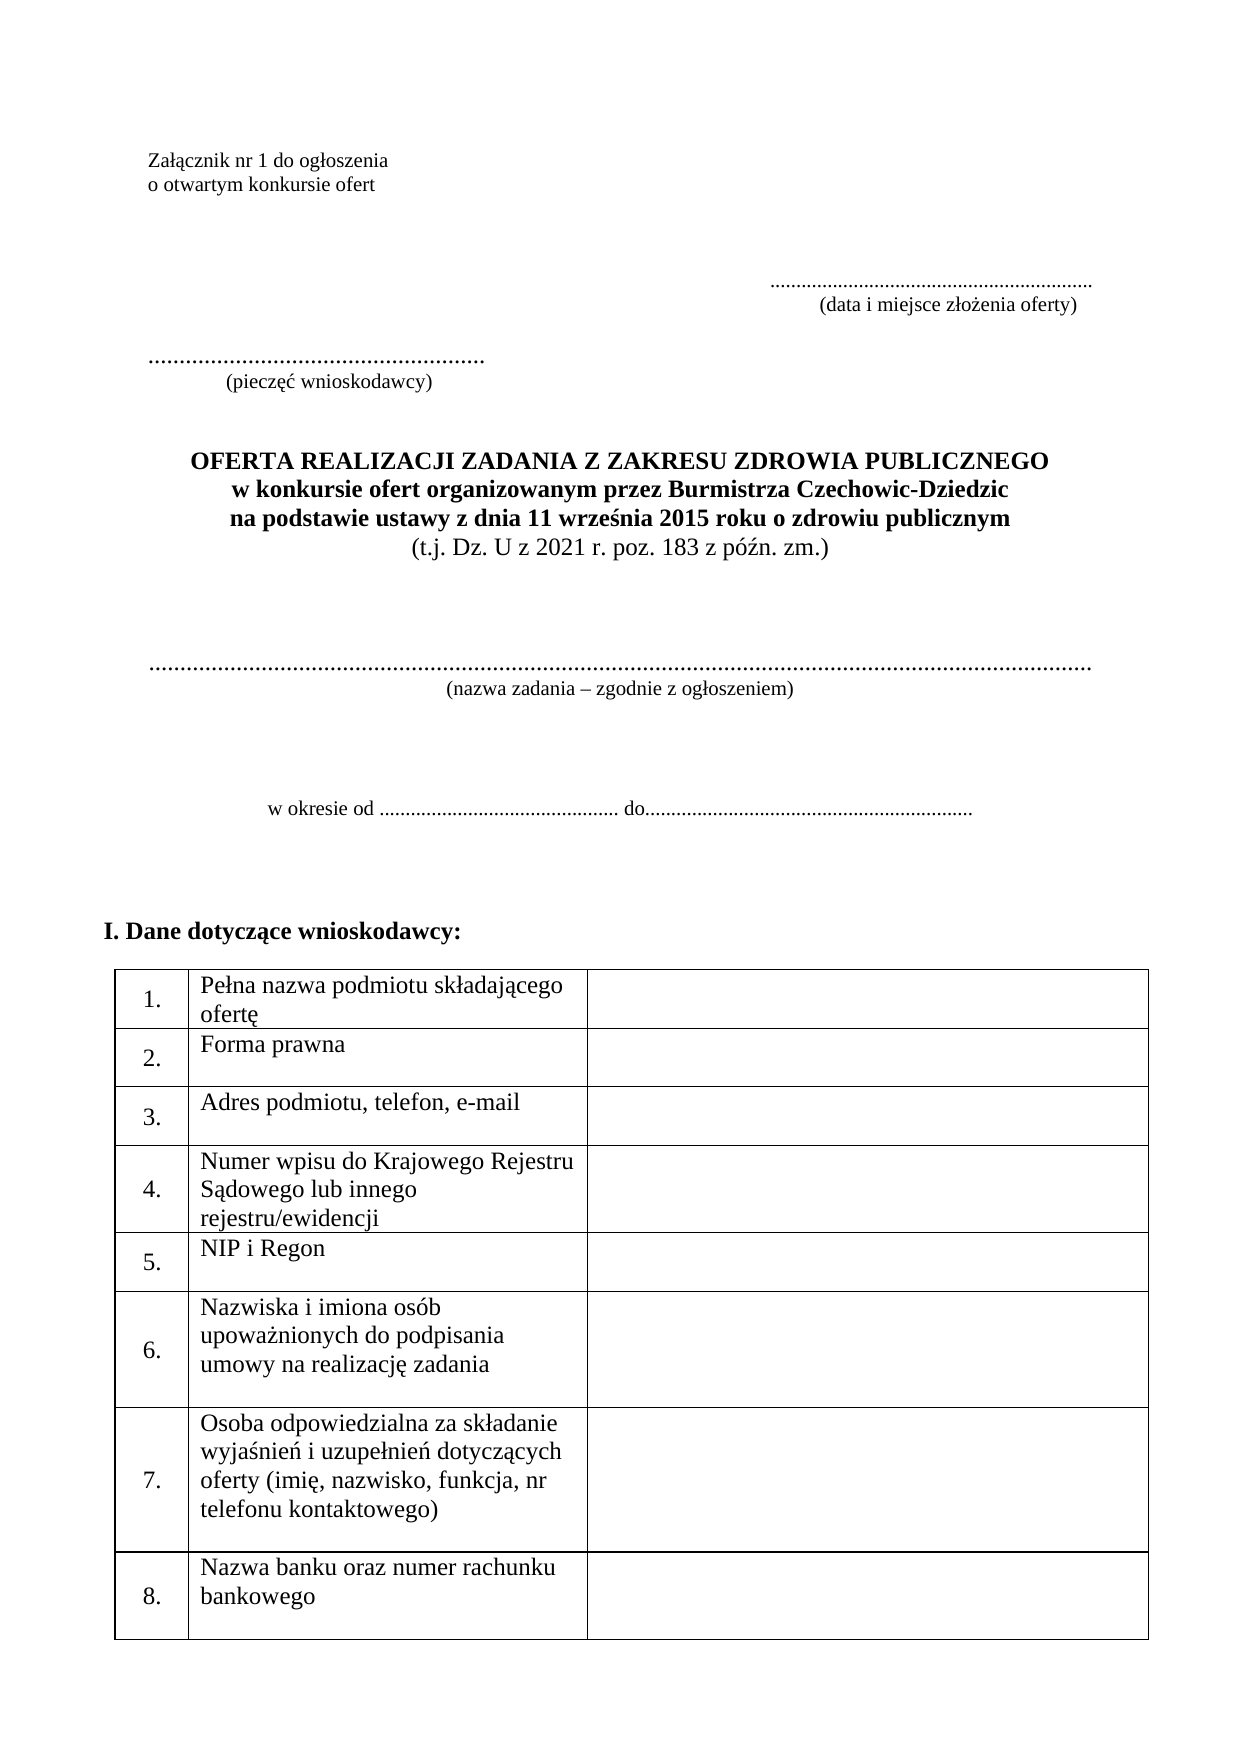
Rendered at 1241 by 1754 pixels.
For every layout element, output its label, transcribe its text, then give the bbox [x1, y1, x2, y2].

table_cell 6. [116, 1292, 188, 1407]
text o otwartym konkursie ofert [148, 172, 1093, 196]
text OFERTA REALIZACJI ZADANIA Z ZAKRESU ZDROWIA PUBLICZNEGO [148, 446, 1093, 474]
text (pieczęć wnioskodawcy) [148, 369, 1093, 393]
table_cell 3. [116, 1087, 188, 1145]
text (t.j. Dz. U z 2021 r. poz. 183 z późn. zm.) [148, 532, 1093, 561]
text w okresie od .............................................. do............................................................... [148, 796, 1093, 820]
table_cell 8. [116, 1553, 188, 1639]
table_cell Numer wpisu do Krajowego Rejestru Sądowego lub innego rejestru/ewidencji [189, 1146, 587, 1232]
table_cell [588, 1408, 1148, 1551]
table_cell Nazwa banku oraz numer rachunku bankowego [189, 1553, 587, 1639]
table_cell [588, 1087, 1148, 1145]
text Załącznik nr 1 do ogłoszenia [148, 148, 1093, 172]
table_cell 2. [116, 1029, 188, 1086]
text (data i miejsce złożenia oferty) [148, 292, 1093, 316]
table_header 1. [116, 970, 188, 1028]
table_cell Nazwiska i imiona osób upoważnionych do podpisania umowy na realizację zadania [189, 1292, 587, 1407]
text .............................................................. [148, 268, 1093, 292]
table_cell [588, 1233, 1148, 1291]
text ...................................................... [148, 340, 1093, 369]
table_cell 4. [116, 1146, 188, 1232]
table_header [588, 970, 1148, 1028]
table_cell [588, 1146, 1148, 1232]
table_cell [588, 1553, 1148, 1639]
table_cell 7. [116, 1408, 188, 1551]
table_cell 5. [116, 1233, 188, 1291]
table_cell Forma prawna [189, 1029, 587, 1086]
text w konkursie ofert organizowanym przez Burmistrza Czechowic-Dziedzic [148, 474, 1093, 503]
table_header Pełna nazwa podmiotu składającego ofertę [189, 970, 587, 1028]
text .......................................................................................................................................................(nazwa zadania – zgodnie z ogłoszeniem) [148, 647, 1093, 700]
table_cell [588, 1029, 1148, 1086]
table_cell Osoba odpowiedzialna za składanie wyjaśnień i uzupełnień dotyczących oferty (imię, nazwisko, funkcja, nr telefonu kontaktowego) [189, 1408, 587, 1551]
text na podstawie ustawy z dnia 11 września 2015 roku o zdrowiu publicznym [148, 503, 1093, 532]
table_cell Adres podmiotu, telefon, e-mail [189, 1087, 587, 1145]
text I. Dane dotyczące wnioskodawcy: [103, 916, 1093, 945]
table_cell NIP i Regon [189, 1233, 587, 1291]
table_cell [588, 1292, 1148, 1407]
